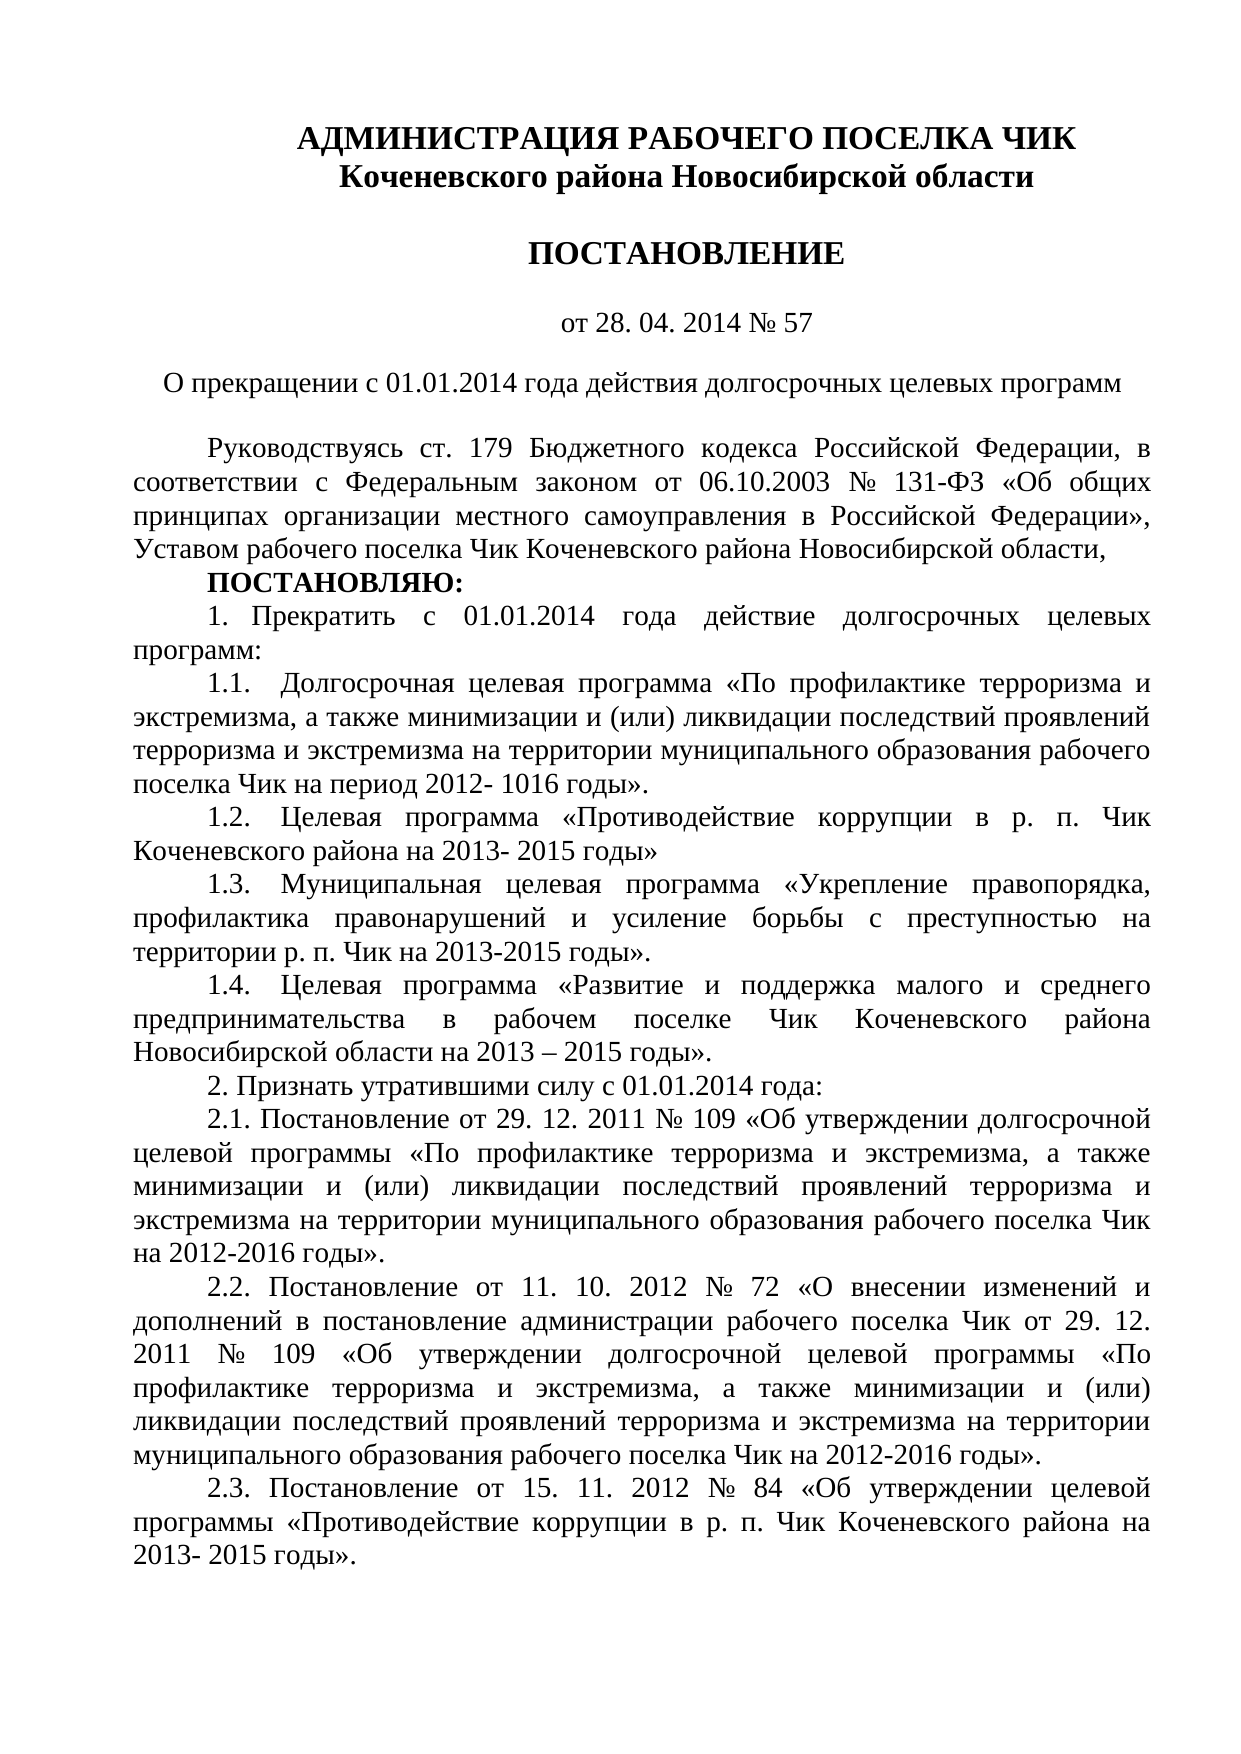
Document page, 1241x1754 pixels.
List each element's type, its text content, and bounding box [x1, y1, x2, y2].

list Прекратить с 01.01.2014 года действие долгосрочных целевых программ: [133, 598, 1152, 665]
text 2. Признать утратившими силу с 01.01.2014 года: [133, 1068, 1152, 1101]
text 2.1. Постановление от 29. 12. 2011 № 109 «Об утверждении долгосрочной целевой программы «По профилактике терроризма и экстремизма, а также минимизации и (или) ликвидации последствий проявлений терроризма и экстремизма на территории муниципального образования рабочего поселка Чик на 2012-2016 годы». [133, 1101, 1152, 1269]
text ПОСТАНОВЛЕНИЕ [133, 233, 1152, 271]
text ПОСТАНОВЛЯЮ: [133, 565, 1152, 598]
text от 28. 04. 2014 № 57 [133, 305, 1152, 338]
text О прекращении с 01.01.2014 года действия долгосрочных целевых программ [133, 372, 1152, 397]
text 2.3. Постановление от 15. 11. 2012 № 84 «Об утверждении целевой программы «Противодействие коррупции в р. п. Чик Коченевского района на 2013- 2015 годы». [133, 1470, 1152, 1571]
text Коченевского района Новосибирской области [133, 156, 1152, 195]
list Муниципальная целевая программа «Укрепление правопорядка, профилактика правонарушений и усиление борьбы с преступностью на территории р. п. Чик на 2013-2015 годы». [133, 867, 1152, 967]
list Долгосрочная целевая программа «По профилактике терроризма и экстремизма, а также минимизации и (или) ликвидации последствий проявлений терроризма и экстремизма на территории муниципального образования рабочего поселка Чик на период 2012- 1016 годы». [133, 665, 1152, 799]
list Целевая программа «Противодействие коррупции в р. п. Чик Коченевского района на 2013- 2015 годы» [133, 799, 1152, 867]
text 2.2. Постановление от 11. 10. 2012 № 72 «О внесении изменений и дополнений в постановление администрации рабочего поселка Чик от 29. 12. 2011 № 109 «Об утверждении долгосрочной целевой программы «По профилактике терроризма и экстремизма, а также минимизации и (или) ликвидации последствий проявлений терроризма и экстремизма на территории муниципального образования рабочего поселка Чик на 2012-2016 годы». [133, 1269, 1152, 1470]
list Целевая программа «Развитие и поддержка малого и среднего предпринимательства в рабочем поселке Чик Коченевского района Новосибирской области на 2013 – 2015 годы». [133, 967, 1152, 1068]
text АДМИНИСТРАЦИЯ РАБОЧЕГО ПОСЕЛКА ЧИК [133, 118, 1152, 156]
text Руководствуясь ст. 179 Бюджетного кодекса Российской Федерации, в соответствии с Федеральным законом от 06.10.2003 № 131-ФЗ «Об общих принципах организации местного самоуправления в Российской Федерации», Уставом рабочего поселка Чик Коченевского района Новосибирской области, [133, 431, 1152, 565]
